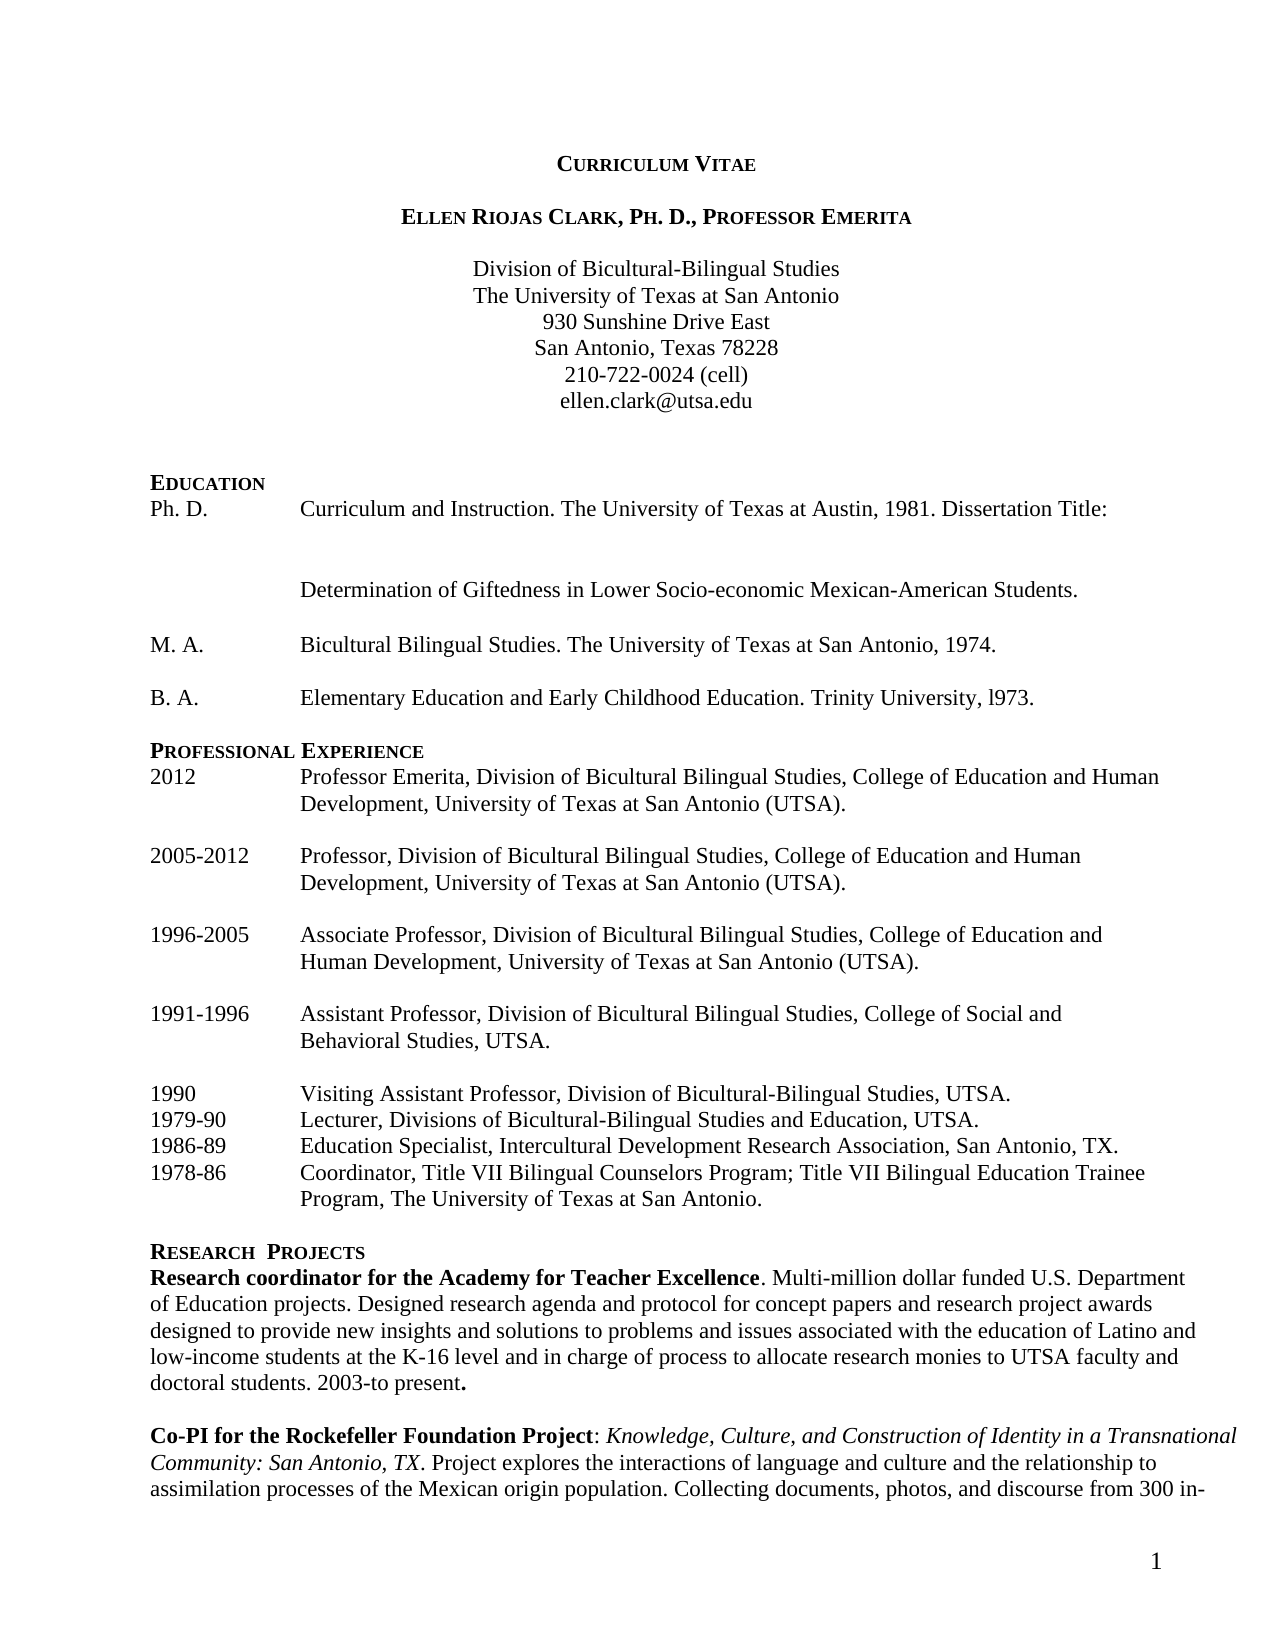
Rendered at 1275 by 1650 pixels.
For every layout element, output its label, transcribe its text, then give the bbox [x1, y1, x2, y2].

text 1979-90 Lecturer, Divisions of Bicultural-Bilingual Studies and Education, UTSA. [150, 1106, 1162, 1132]
text 210-722-0024 (cell) [150, 361, 1162, 387]
text M. A. Bicultural Bilingual Studies. The University of Texas at San Antonio, 1974. [150, 632, 1162, 658]
text 1986-89 Education Specialist, Intercultural Development Research Association, San Antonio, TX. [150, 1132, 1162, 1159]
text Research coordinator for the Academy for Teacher Excellence. Multi-million dollar funded U.S. Department of Education projects. Designed research agenda and protocol for concept papers and research project awards designed to provide new insights and solutions to problems and issues associated with the education of Latino and low-income students at the K-16 level and in charge of process to allocate research monies to UTSA faculty and doctoral students. 2003-to present. [150, 1264, 1200, 1396]
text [150, 1422, 1256, 1501]
text 930 Sunshine Drive East [150, 308, 1162, 334]
text Ph. D. Curriculum and Instruction. The University of Texas at Austin, 1981. Dissertation Title: [150, 495, 1275, 548]
text Division of Bicultural-Bilingual Studies [150, 255, 1162, 282]
text Ellen Riojas Clark, Ph. D., Professor Emerita [150, 203, 1162, 229]
text 2012 Professor Emerita, Division of Bicultural Bilingual Studies, College of Education and Human Development, University of Texas at San Antonio (UTSA). [150, 763, 1162, 816]
text 1991-1996 Assistant Professor, Division of Bicultural Bilingual Studies, College of Social and Behavioral Studies, UTSA. [150, 1001, 1162, 1053]
text Research Projects [150, 1238, 1181, 1264]
text ellen.clark@utsa.edu [150, 387, 1162, 413]
text B. A. Elementary Education and Early Childhood Education. Trinity University, l973. [150, 684, 1162, 711]
text Curriculum Vitae [150, 150, 1162, 176]
text Determination of Giftedness in Lower Socio-economic Mexican-American Students. [150, 576, 1275, 603]
text San Antonio, Texas 78228 [150, 334, 1162, 361]
text 2005-2012 Professor, Division of Bicultural Bilingual Studies, College of Education and Human Development, University of Texas at San Antonio (UTSA). [150, 842, 1162, 895]
text Professional Experience [150, 737, 1162, 763]
text 1990 Visiting Assistant Professor, Division of Bicultural-Bilingual Studies, UTSA. [150, 1079, 1162, 1106]
text 1978-86 Coordinator, Title VII Bilingual Counselors Program; Title VII Bilingual Education Trainee Program, The University of Texas at San Antonio. [150, 1159, 1181, 1211]
text The University of Texas at San Antonio [150, 282, 1162, 308]
subtitle Education [150, 469, 1275, 495]
text 1996-2005 Associate Professor, Division of Bicultural Bilingual Studies, College of Education and Human Development, University of Texas at San Antonio (UTSA). [150, 921, 1162, 974]
